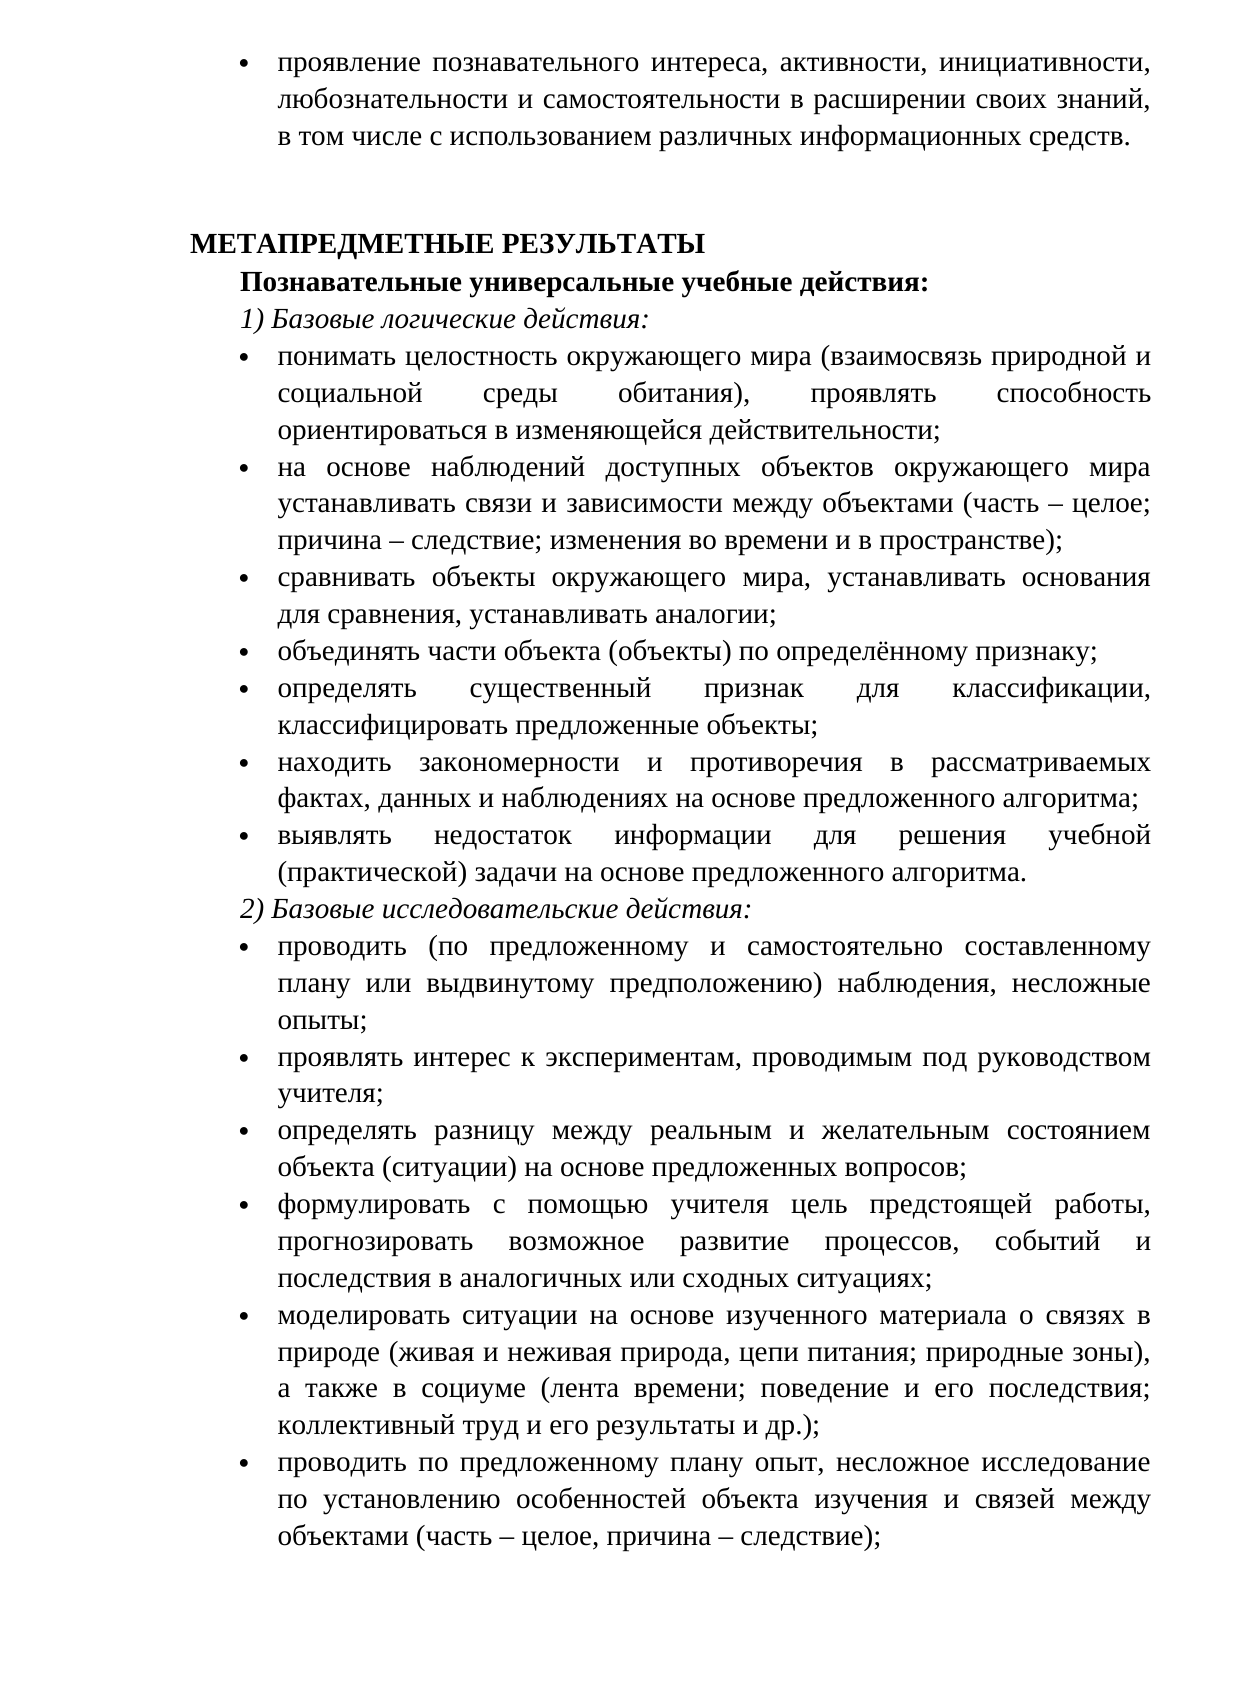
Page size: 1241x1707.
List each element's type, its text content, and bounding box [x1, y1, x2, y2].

list проявление познавательного интереса, активности, инициативности, любознательности и самостоятельности в расширении своих знаний, в том числе с использованием различных информационных средств. [240, 44, 1152, 152]
list на основе наблюдений доступных объектов окружающего мира устанавливать связи и зависимости между объектами (часть – целое; причина – следствие; изменения во времени и в пространстве); [240, 449, 1152, 556]
list определять разницу между реальным и желательным состоянием объекта (ситуации) на основе предложенных вопросов; [240, 1112, 1152, 1183]
list выявлять недостаток информации для решения учебной (практической) задачи на основе предложенного алгоритма. [240, 817, 1152, 888]
list понимать целостность окружающего мира (взаимосвязь природной и социальной среды обитания), проявлять способность ориентироваться в изменяющейся действительности; [240, 338, 1152, 445]
list моделировать ситуации на основе изученного материала о связях в природе (живая и неживая природа, цепи питания; природные зоны), а также в социуме (лента времени; поведение и его последствия; коллективный труд и его результаты и др.); [240, 1297, 1152, 1441]
text 1) Базовые логические действия: [177, 301, 1152, 335]
text МЕТАПРЕДМЕТНЫЕ РЕЗУЛЬТАТЫ [190, 226, 1152, 259]
list находить закономерности и противоречия в рассматриваемых фактах, данных и наблюдениях на основе предложенного алгоритма; [240, 744, 1152, 814]
text Познавательные универсальные учебные действия: [177, 264, 1152, 298]
list проводить по предложенному плану опыт, несложное исследование по установлению особенностей объекта изучения и связей между объектами (часть – целое, причина – следствие); [240, 1444, 1152, 1552]
text 2) Базовые исследовательские действия: [177, 891, 1152, 925]
list проявлять интерес к экспериментам, проводимым под руководством учителя; [240, 1039, 1152, 1109]
list сравнивать объекты окружающего мира, устанавливать основания для сравнения, устанавливать аналогии; [240, 559, 1152, 630]
list формулировать с помощью учителя цель предстоящей работы, прогнозировать возможное развитие процессов, событий и последствия в аналогичных или сходных ситуациях; [240, 1186, 1152, 1293]
list объединять части объекта (объекты) по определённому признаку; [240, 633, 1152, 667]
list проводить (по предложенному и самостоятельно составленному плану или выдвинутому предположению) наблюдения, несложные опыты; [240, 928, 1152, 1035]
list определять существенный признак для классификации, классифицировать предложенные объекты; [240, 670, 1152, 740]
